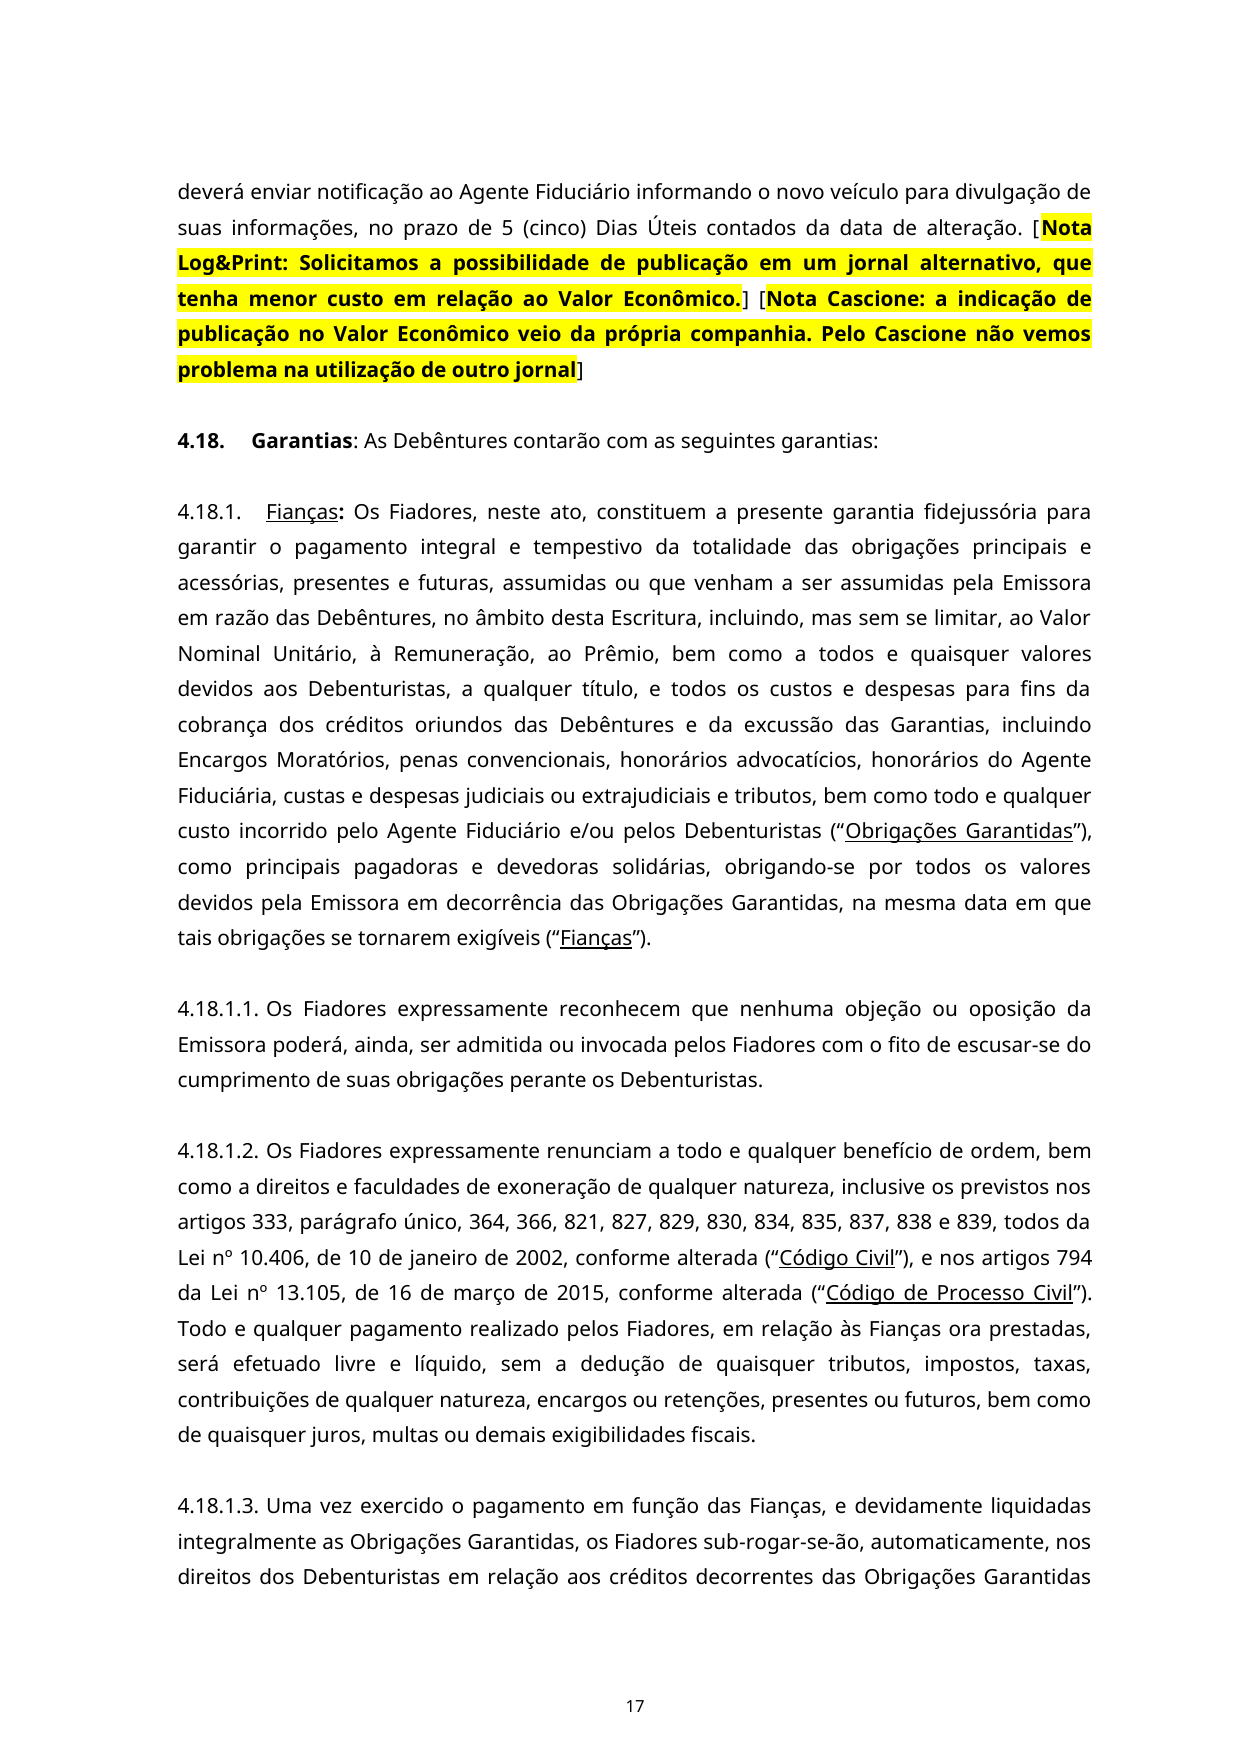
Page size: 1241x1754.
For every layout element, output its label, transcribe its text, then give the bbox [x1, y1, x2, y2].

list Os Fiadores expressamente renunciam a todo e qualquer benefício de ordem, bem como a direitos e faculdades de exoneração de qualquer natureza, inclusive os previstos nos artigos 333, parágrafo único, 364, 366, 821, 827, 829, 830, 834, 835, 837, 838 e 839, todos da Lei nº 10.406, de 10 de janeiro de 2002, conforme alterada (“Código Civil”), e nos artigos 794 da Lei nº 13.105, de 16 de março de 2015, conforme alterada (“Código de Processo Civil”). Todo e qualquer pagamento realizado pelos Fiadores, em relação às Fianças ora prestadas, será efetuado livre e líquido, sem a dedução de quaisquer tributos, impostos, taxas, contribuições de qualquer natureza, encargos ou retenções, presentes ou futuros, bem como de quaisquer juros, multas ou demais exigibilidades fiscais. [177, 1136, 1092, 1449]
list Os Fiadores expressamente reconhecem que nenhuma objeção ou oposição da Emissora poderá, ainda, ser admitida ou invocada pelos Fiadores com o fito de escusar-se do cumprimento de suas obrigações perante os Debenturistas. [177, 994, 1092, 1094]
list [177, 177, 1092, 248]
list Garantias: As Debêntures contarão com as seguintes garantias: [177, 426, 1092, 454]
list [177, 1491, 1092, 1591]
list Fianças: Os Fiadores, neste ato, constituem a presente garantia fidejussória para garantir o pagamento integral e tempestivo da totalidade das obrigações principais e acessórias, presentes e futuras, assumidas ou que venham a ser assumidas pela Emissora em razão das Debêntures, no âmbito desta Escritura, incluindo, mas sem se limitar, ao Valor Nominal Unitário, à Remuneração, ao Prêmio, bem como a todos e quaisquer valores devidos aos Debenturistas, a qualquer título, e todos os custos e despesas para fins da cobrança dos créditos oriundos das Debêntures e da excussão das Garantias, incluindo Encargos Moratórios, penas convencionais, honorários advocatícios, honorários do Agente Fiduciária, custas e despesas judiciais ou extrajudiciais e tributos, bem como todo e qualquer custo incorrido pelo Agente Fiduciário e/ou pelos Debenturistas (“Obrigações Garantidas”), como principais pagadoras e devedoras solidárias, obrigando-se por todos os valores devidos pela Emissora em decorrência das Obrigações Garantidas, na mesma data em que tais obrigações se tornarem exigíveis (“Fianças”). [177, 497, 1092, 952]
